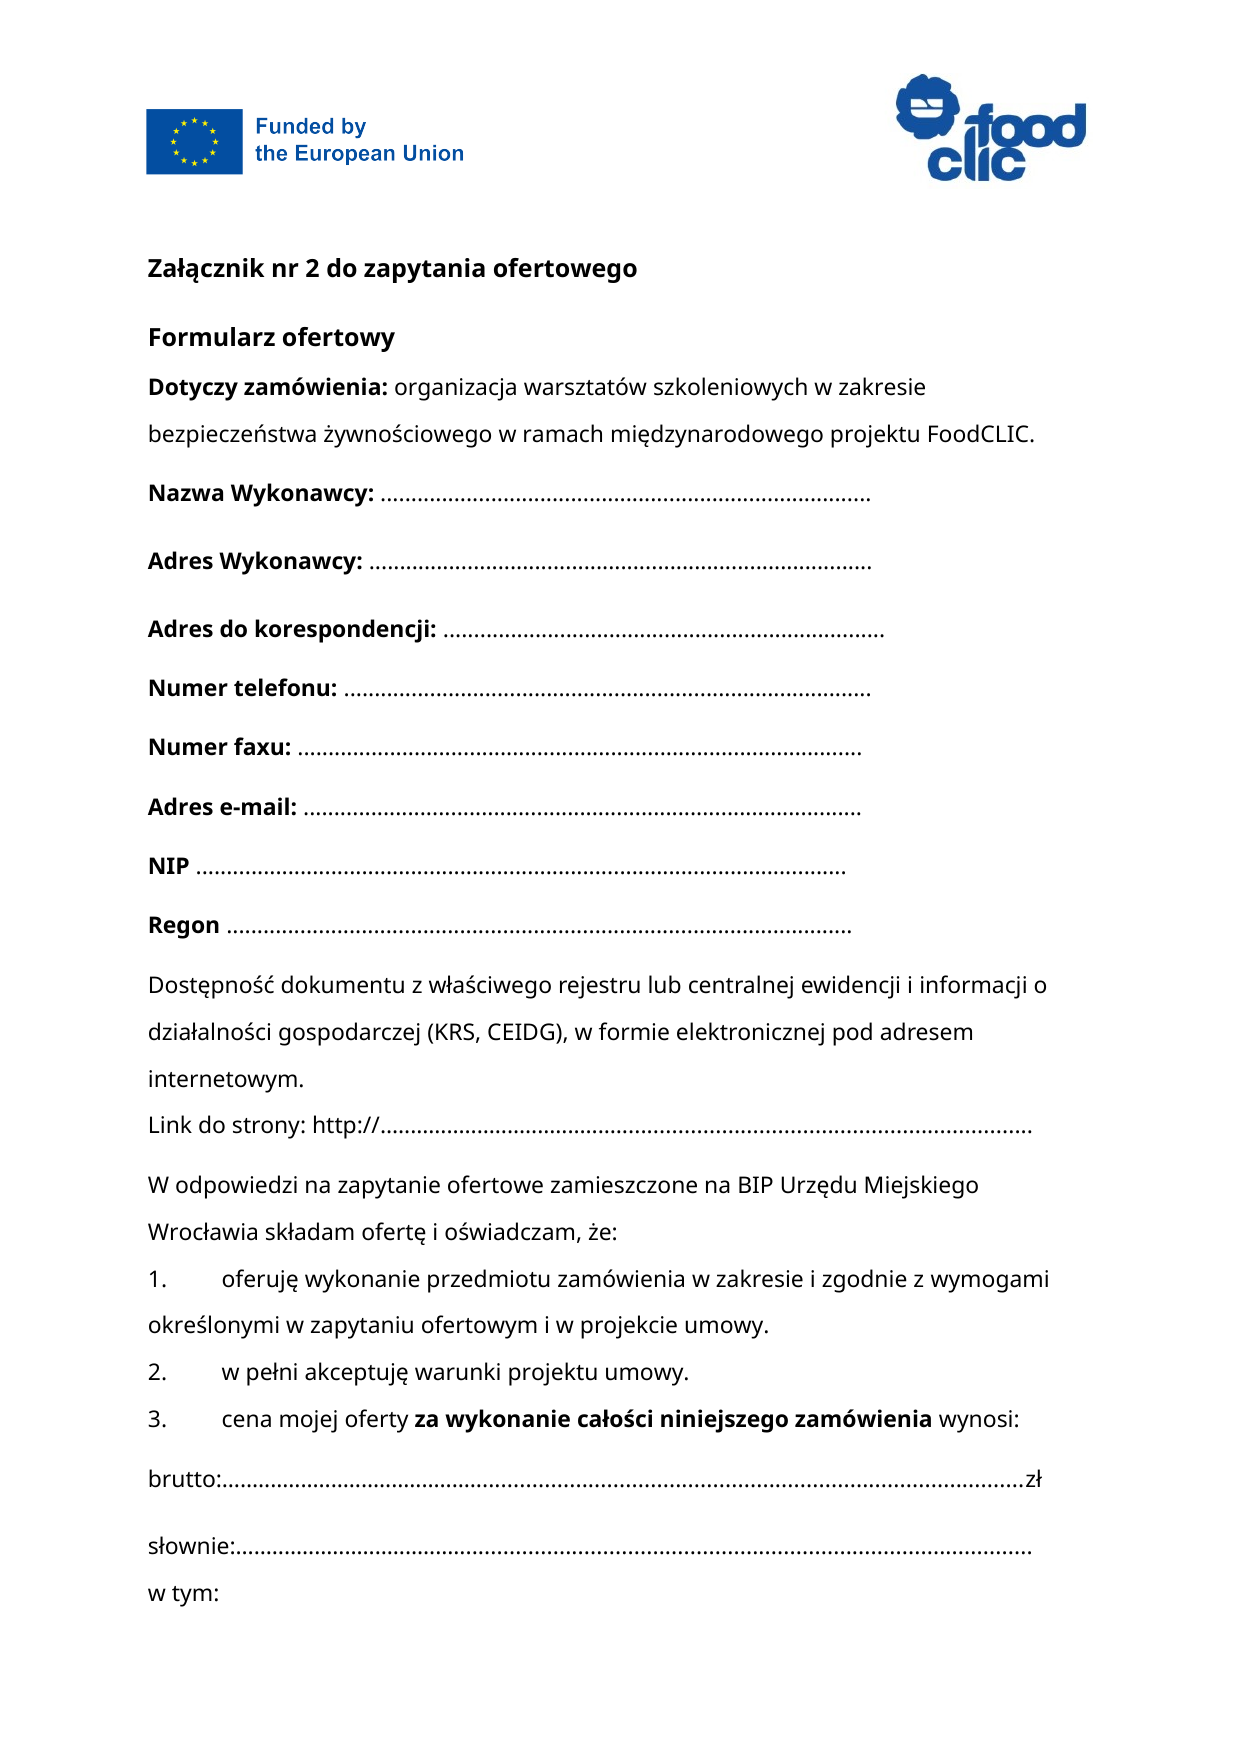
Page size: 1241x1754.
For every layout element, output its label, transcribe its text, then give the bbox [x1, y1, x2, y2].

picture [870, 73, 1093, 189]
subtitle Załącznik nr 2 do zapytania ofertowego [148, 251, 1093, 285]
list cena mojej oferty za wykonanie całości niniejszego zamówienia wynosi: [148, 1403, 1093, 1434]
picture [142, 105, 471, 175]
text słownie: [148, 1530, 1093, 1561]
text Nazwa Wykonawcy: ................................................................................ [148, 477, 1093, 508]
subtitle Formularz ofertowy [148, 319, 1093, 353]
text Dotyczy zamówienia: organizacja warsztatów szkoleniowych w zakresie bezpieczeństwa żywnościowego w ramach międzynarodowego projektu FoodCLIC. [148, 371, 1093, 449]
list oferuję wykonanie przedmiotu zamówienia w zakresie i zgodnie z wymogami określonymi w zapytaniu ofertowym i w projekcie umowy. [148, 1262, 1093, 1341]
text Dostępność dokumentu z właściwego rejestru lub centralnej ewidencji i informacji o działalności gospodarczej (KRS, CEIDG), w formie elektronicznej pod adresem internetowym. [148, 969, 1093, 1094]
text Regon ...................................................................................................... [148, 909, 1093, 941]
text w tym: [148, 1577, 1093, 1608]
text Link do strony: http:// [148, 1109, 1093, 1141]
text Numer faxu: ............................................................................................ [148, 731, 1093, 762]
text Adres Wykonawcy: .................................................................................. [148, 545, 1093, 576]
text Adres e-mail: ........................................................................................... [148, 791, 1093, 822]
list brutto: zł [148, 1462, 1093, 1494]
text Adres do korespondencji: ........................................................................ [148, 612, 1093, 644]
text Numer telefonu: ...................................................................................... [148, 672, 1093, 703]
list W odpowiedzi na zapytanie ofertowe zamieszczone na BIP Urzędu Miejskiego Wrocławia składam ofertę i oświadczam, że: [148, 1169, 1093, 1247]
text NIP .......................................................................................................... [148, 850, 1093, 881]
list w pełni akceptuję warunki projektu umowy. [148, 1356, 1093, 1387]
